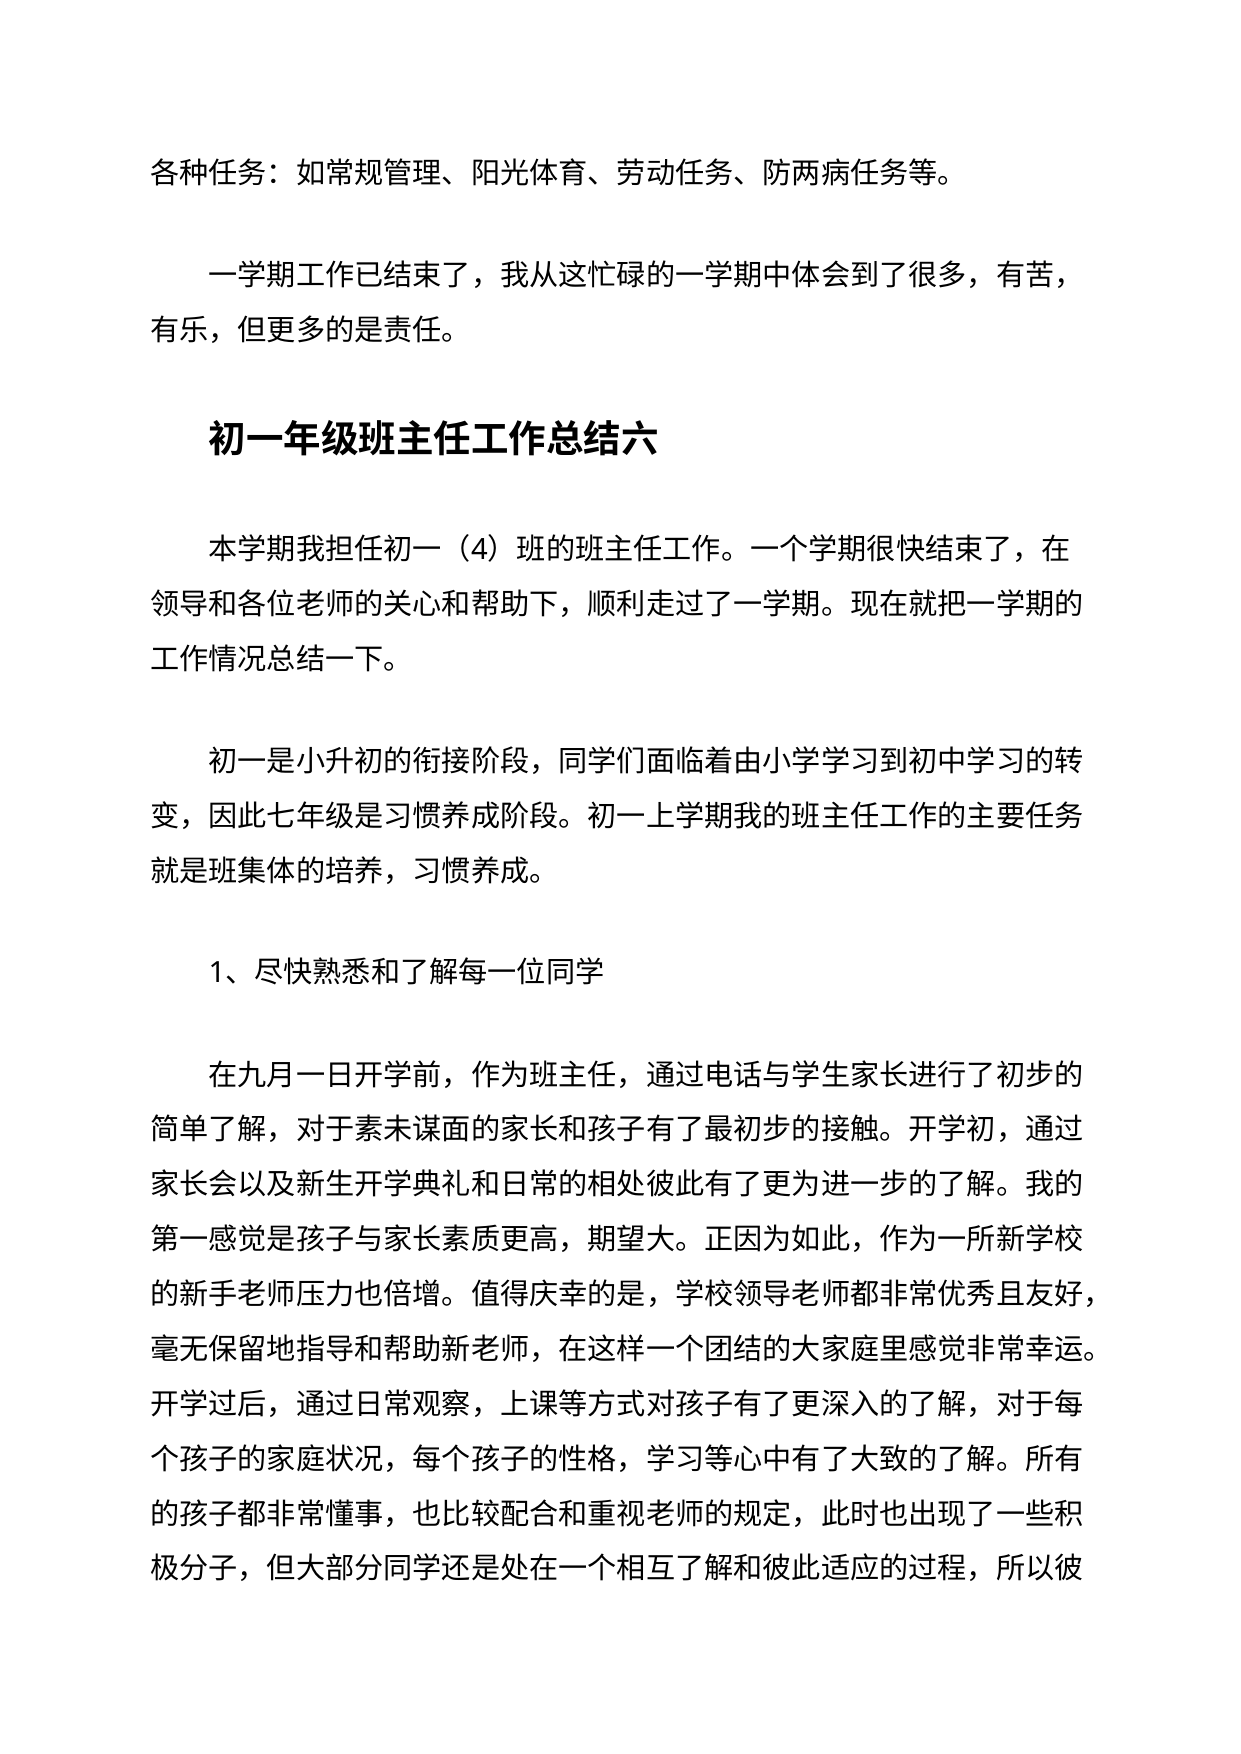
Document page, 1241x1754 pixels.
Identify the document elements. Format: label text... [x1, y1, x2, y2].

text 一学期工作已结束了，我从这忙碌的一学期中体会到了很多，有苦，有乐，但更多的是责任。 [150, 252, 1090, 349]
text 本学期我担任初一（4）班的班主任工作。一个学期很快结束了，在领导和各位老师的关心和帮助下，顺利走过了一学期。现在就把一学期的工作情况总结一下。 [150, 526, 1090, 678]
text 1、尽快熟悉和了解每一位同学 [150, 949, 1090, 991]
text 初一年级班主任工作总结六 [150, 408, 1090, 463]
text 初一是小升初的衔接阶段，同学们面临着由小学学习到初中学习的转变，因此七年级是习惯养成阶段。初一上学期我的班主任工作的主要任务就是班集体的培养，习惯养成。 [150, 737, 1090, 889]
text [150, 150, 1090, 192]
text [150, 1051, 1090, 1587]
